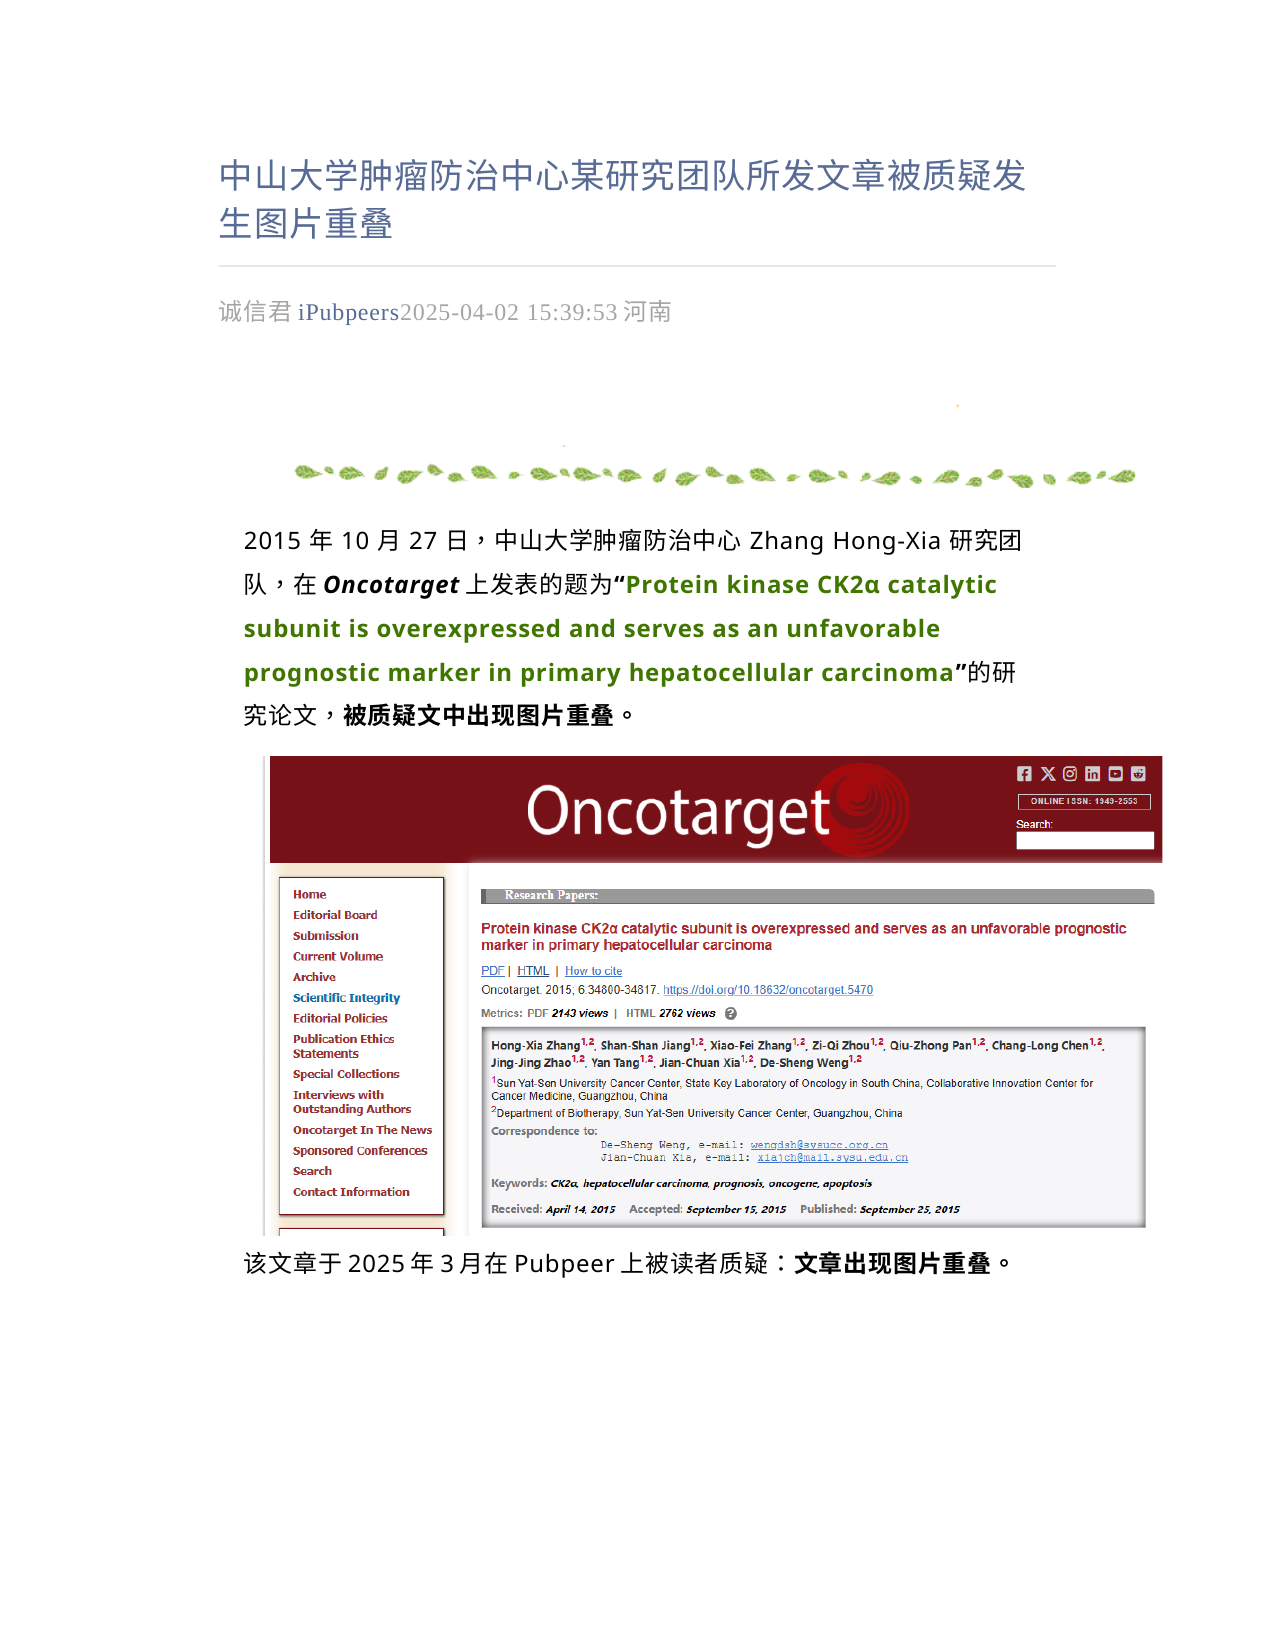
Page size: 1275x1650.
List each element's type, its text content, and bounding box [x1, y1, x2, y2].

title 中山大学肿瘤防治中心某研究团队所发文章被质疑发生图片重叠 [219, 150, 1056, 265]
text 2015 年 10 月 27 日，中山大学肿瘤防治中心 Zhang Hong-Xia 研究团队，在Oncotarget上发表的题为“Protein kinase CK2α catalytic subunit is overexpressed and serves as an unfavorable prognostic marker in primary hepatocellular carcinoma”的研究论文，被质疑文中出现图片重叠。 [244, 513, 1031, 732]
list 诚信君iPubpeers2025-04-02 15:39:53河南 [219, 287, 1056, 327]
picture [262, 756, 1163, 1236]
picture [262, 342, 1163, 488]
text 该文章于2025年3月在Pubpeer上被读者质疑：文章出现图片重叠。 [244, 1236, 1031, 1279]
